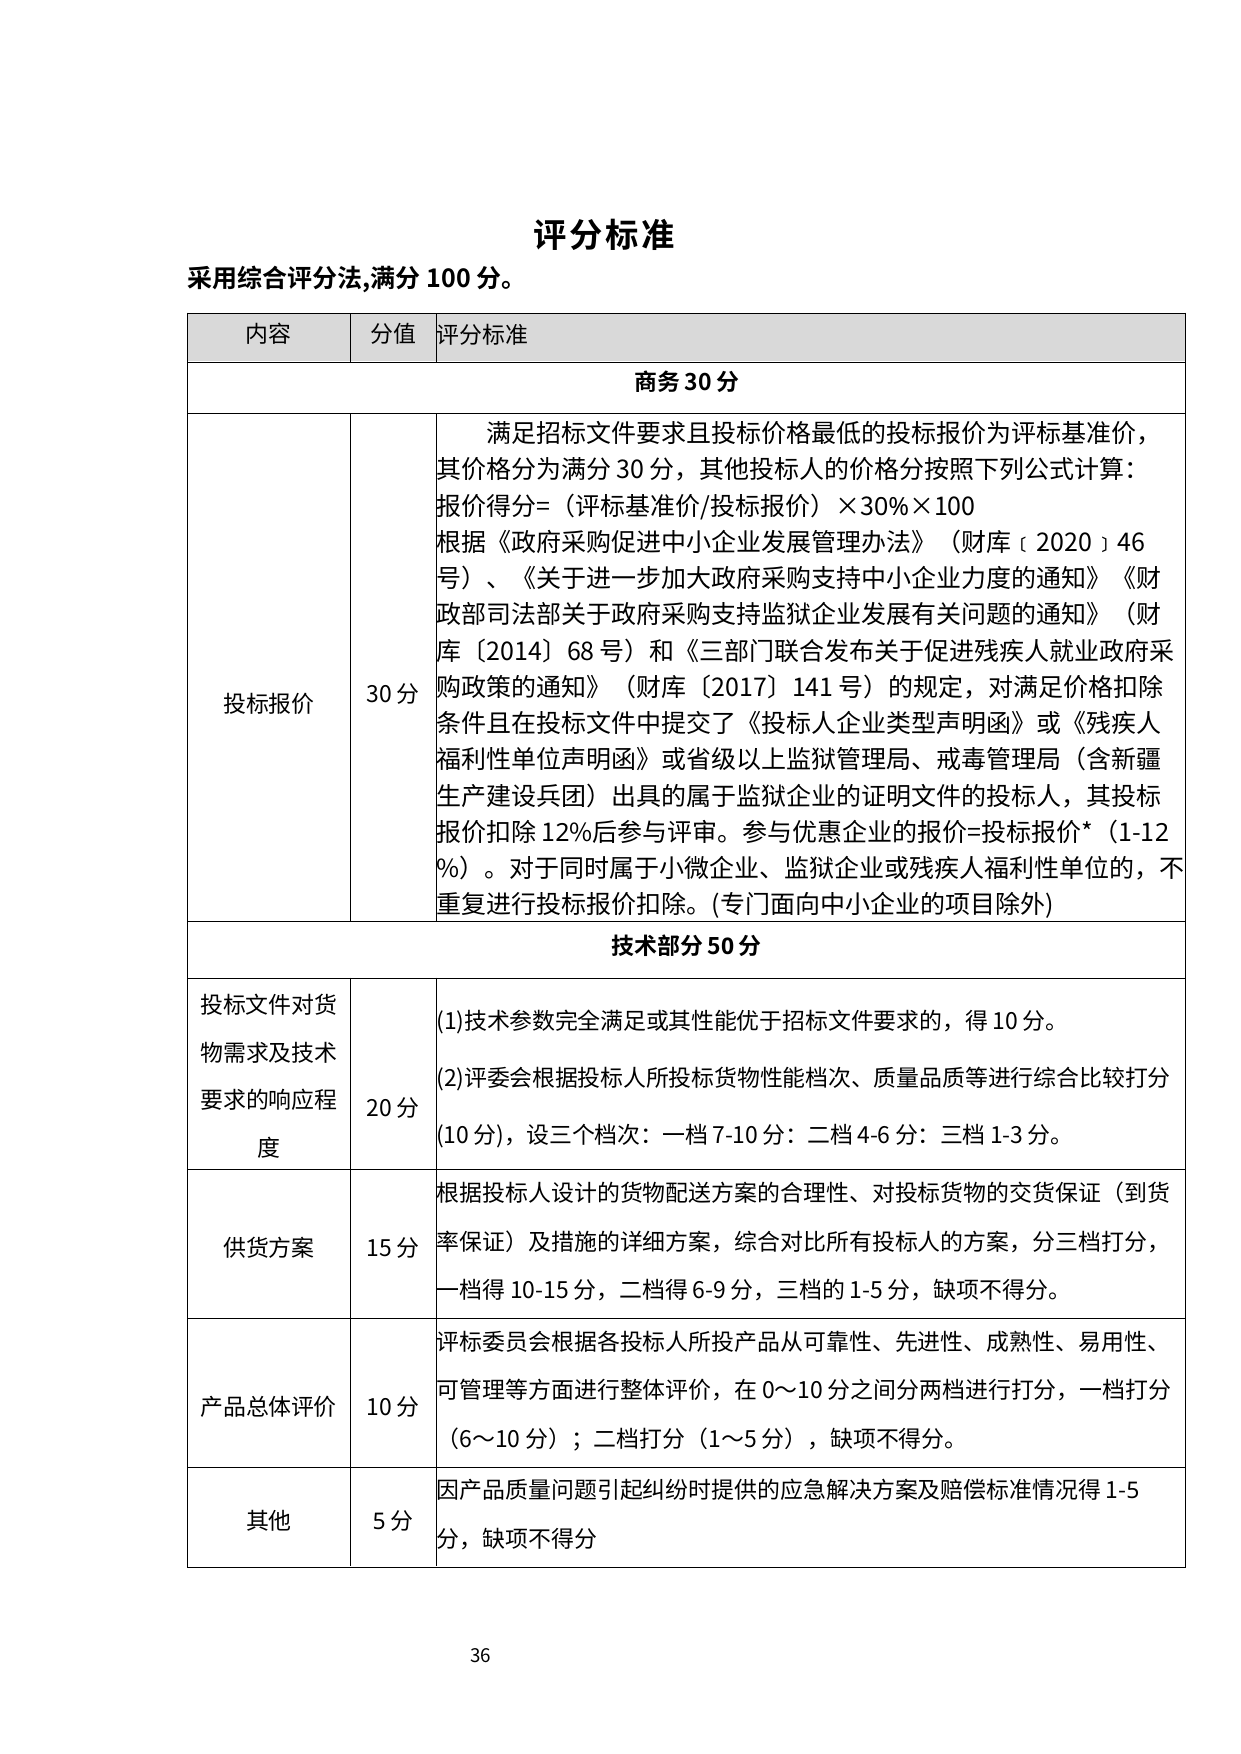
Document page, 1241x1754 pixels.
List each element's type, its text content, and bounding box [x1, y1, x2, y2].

table_cell 产品总体评价 [188, 1319, 350, 1466]
table_cell 投标文件对货 物需求及技术 要求的响应程 度 [188, 979, 350, 1169]
table_cell 因产品质量问题引起纠纷时提供的应急解决方案及赔偿标准情况得1-5分，缺项不得分 [437, 1468, 1185, 1566]
table_cell 5分 [351, 1468, 436, 1566]
table_cell (1)技术参数完全满足或其性能优于招标文件要求的，得10分。 (2)评委会根据投标人所投标货物性能档次、质量品质等进行综合比较打分(10分)，设三个档次：一档7-10分：二档4-6分：三档1-3分。 [437, 979, 1185, 1169]
table_cell 20分 [351, 979, 436, 1169]
table_cell 投标报价 [188, 414, 350, 921]
table_cell 其他 [188, 1468, 350, 1566]
table_cell 30分 [351, 414, 436, 921]
table_header 内容 [188, 314, 350, 361]
text 评分标准 [187, 204, 1053, 258]
table_cell 15分 [351, 1170, 436, 1318]
table_cell 满足招标文件要求且投标价格最低的投标报价为评标基准价，其价格分为满分30分，其他投标人的价格分按照下列公式计算： 报价得分=（评标基准价/投标报价）×30%×100 根据《政府采购促进中小企业发展管理办法》（财库﹝2020﹞46号）、《关于进一步加大政府采购支持中小企业力度的通知》《财政部司法部关于政府采购支持监狱企业发展有关问题的通知》（财库〔2014〕68号）和《三部门联合发布关于促进残疾人就业政府采购政策的通知》（财库〔2017〕141号）的规定，对满足价格扣除条件且在投标文件中提交了《投标人企业类型声明函》或《残疾人福利性单位声明函》或省级以上监狱管理局、戒毒管理局（含新疆生产建设兵团）出具的属于监狱企业的证明文件的投标人，其投标报价扣除12%后参与评审。参与优惠企业的报价=投标报价*（1-12%）。对于同时属于小微企业、监狱企业或残疾人福利性单位的，不重复进行投标报价扣除。(专门面向中小企业的项目除外) [437, 414, 1185, 921]
table_header 分值 [351, 314, 436, 361]
table_cell 10分 [351, 1319, 436, 1466]
table_cell 供货方案 [188, 1170, 350, 1318]
text 采用综合评分法,满分 100 分。 [187, 258, 1053, 294]
table_cell 评标委员会根据各投标人所投产品从可靠性、先进性、成熟性、易用性、可管理等方面进行整体评价，在0～10分之间分两档进行打分，一档打分（6～10分）；二档打分（1～5分），缺项不得分。 [437, 1319, 1185, 1466]
table_header 评分标准 [437, 314, 1185, 361]
table_cell 根据投标人设计的货物配送方案的合理性、对投标货物的交货保证（到货率保证）及措施的详细方案，综合对比所有投标人的方案，分三档打分，一档得10-15分，二档得6-9分，三档的1-5分，缺项不得分。 [437, 1170, 1185, 1318]
table_cell 技术部分50分 [188, 922, 1185, 977]
table_cell 商务30分 [188, 363, 1185, 413]
